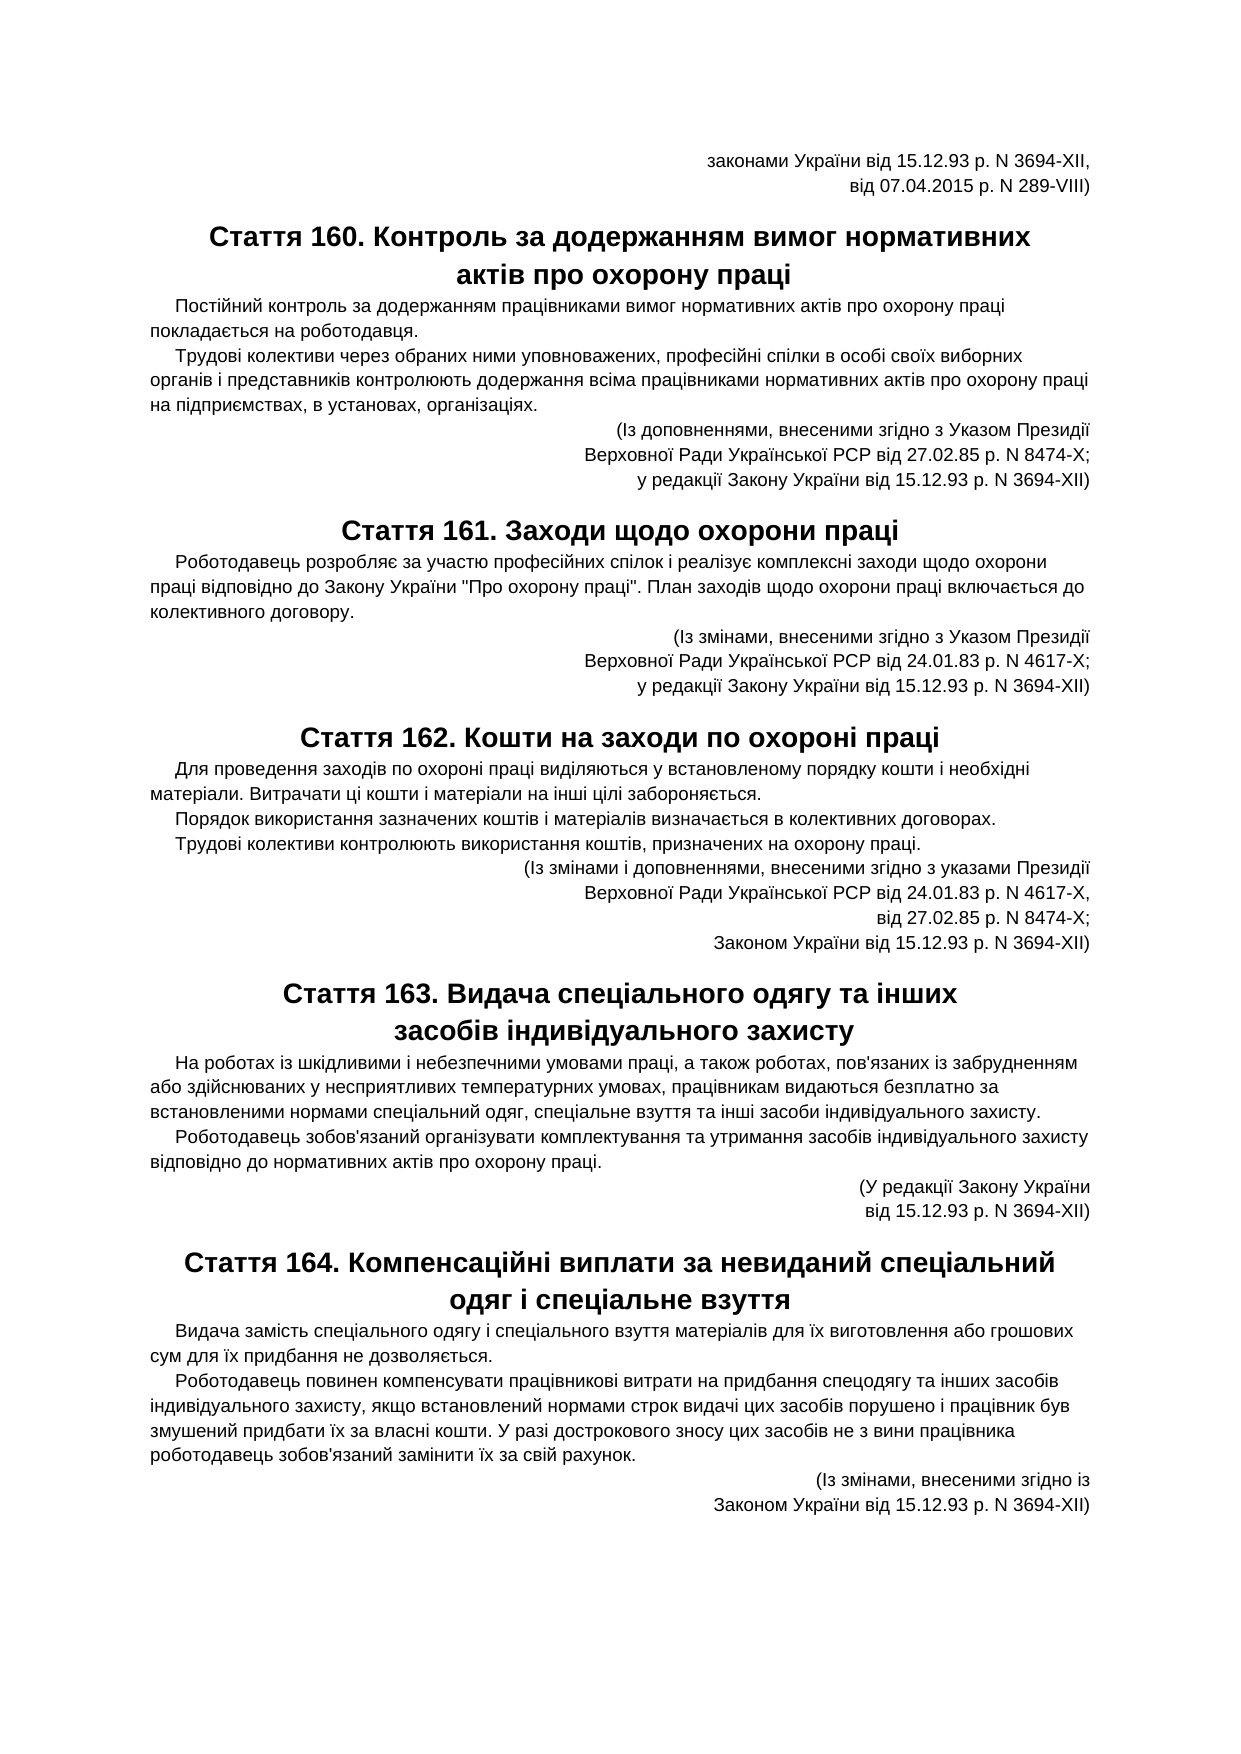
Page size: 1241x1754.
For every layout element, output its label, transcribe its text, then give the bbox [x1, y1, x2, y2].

subtitle Стаття 160. Контроль за додержанням вимог нормативних актів про охорону праці [150, 220, 1090, 290]
text Видача замість спеціального одягу і спеціального взуття матеріалів для їх виготовлення або грошових сум для їх придбання не дозволяється. [150, 1320, 1090, 1367]
text (Із змінами, внесеними згідно з Указом Президії Верховної Ради Української РСР від 24.01.83 р. N 4617-X; у редакції Закону України від 15.12.93 р. N 3694-XII) [150, 626, 1090, 697]
text (У редакції Закону України від 15.12.93 р. N 3694-XII) [150, 1175, 1090, 1222]
text Роботодавець розробляє за участю професійних спілок і реалізує комплексні заходи щодо охорони праці відповідно до Закону України "Про охорону праці". План заходів щодо охорони праці включається до колективного договору. [150, 551, 1090, 622]
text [150, 150, 1090, 196]
text Роботодавець зобов'язаний організувати комплектування та утримання засобів індивідуального захисту відповідно до нормативних актів про охорону праці. [150, 1126, 1090, 1172]
text Трудові колективи контролюють використання коштів, призначених на охорону праці. [150, 832, 1090, 854]
text Порядок використання зазначених коштів і матеріалів визначається в колективних договорах. [150, 807, 1090, 829]
text (Із доповненнями, внесеними згідно з Указом Президії Верховної Ради Української РСР від 27.02.85 р. N 8474-X; у редакції Закону України від 15.12.93 р. N 3694-XII) [150, 419, 1090, 490]
subtitle Стаття 163. Видача спеціального одягу та інших засобів індивідуального захисту [150, 977, 1090, 1047]
text Постійний контроль за додержанням працівниками вимог нормативних актів про охорону праці покладається на роботодавця. [150, 295, 1090, 341]
text Трудові колективи через обраних ними уповноважених, професійні спілки в особі своїх виборних органів і представників контролюють додержання всіма працівниками нормативних актів про охорону праці на підприємствах, в установах, організаціях. [150, 344, 1090, 416]
subtitle Стаття 162. Кошти на заходи по охороні праці [150, 721, 1090, 753]
subtitle Стаття 164. Компенсаційні виплати за невиданий спеціальний одяг і спеціальне взуття [150, 1246, 1090, 1315]
text Роботодавець повинен компенсувати працівникові витрати на придбання спецодягу та інших засобів індивідуального захисту, якщо встановлений нормами строк видачі цих засобів порушено і працівник був змушений придбати їх за власні кошти. У разі дострокового зносу цих засобів не з вини працівника роботодавець зобов'язаний замінити їх за свій рахунок. [150, 1370, 1090, 1466]
text (Із змінами і доповненнями, внесеними згідно з указами Президії Верховної Ради Української РСР від 24.01.83 р. N 4617-X, від 27.02.85 р. N 8474-X; Законом України від 15.12.93 р. N 3694-XII) [150, 857, 1090, 953]
text На роботах із шкідливими і небезпечними умовами праці, а також роботах, пов'язаних із забрудненням або здійснюваних у несприятливих температурних умовах, працівникам видаються безплатно за встановленими нормами спеціальний одяг, спеціальне взуття та інші засоби індивідуального захисту. [150, 1051, 1090, 1123]
text Для проведення заходів по охороні праці виділяються у встановленому порядку кошти і необхідні матеріали. Витрачати ці кошти і матеріали на інші цілі забороняється. [150, 758, 1090, 804]
text (Із змінами, внесеними згідно із Законом України від 15.12.93 р. N 3694-XII) [150, 1469, 1090, 1515]
subtitle Стаття 161. Заходи щодо охорони праці [150, 514, 1090, 546]
